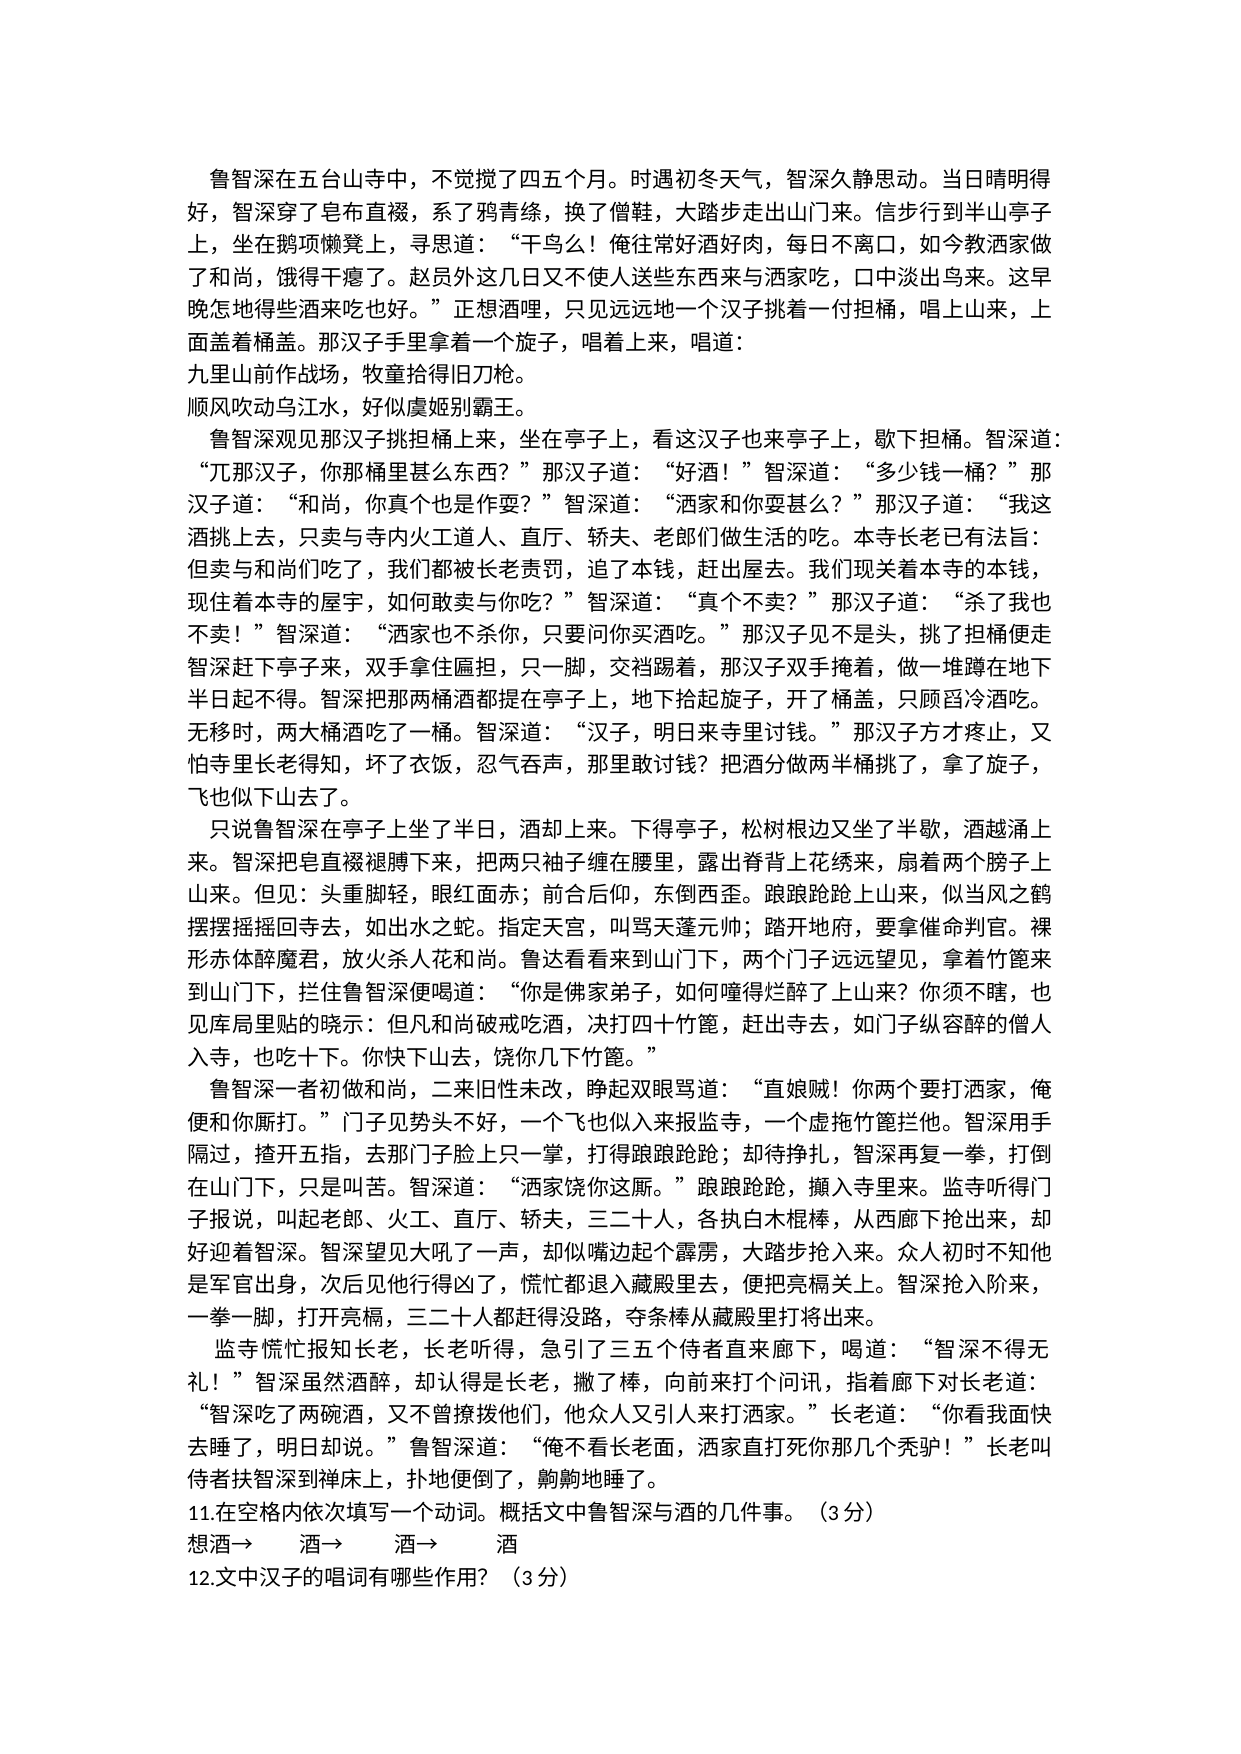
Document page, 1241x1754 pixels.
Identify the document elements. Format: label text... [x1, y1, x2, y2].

text 11.在空格内依次填写一个动词。概括文中鲁智深与酒的几件事。（3分） [187, 1494, 1053, 1527]
text 监寺慌忙报知长老，长老听得，急引了三五个侍者直来廊下，喝道：“智深不得无礼！”智深虽然酒醉，却认得是长老，撇了棒，向前来打个问讯，指着廊下对长老道：“智深吃了两碗酒，又不曾撩拨他们，他众人又引人来打洒家。”长老道：“你看我面快去睡了，明日却说。”鲁智深道：“俺不看长老面，洒家直打死你那几个秃驴！”长老叫侍者扶智深到禅床上，扑地便倒了，齁齁地睡了。 [187, 1332, 1053, 1494]
text 鲁智深一者初做和尚，二来旧性未改，睁起双眼骂道：“直娘贼！你两个要打洒家，俺便和你厮打。”门子见势头不好，一个飞也似入来报监寺，一个虚拖竹篦拦他。智深用手隔过，揸开五指，去那门子脸上只一掌，打得踉踉跄跄；却待挣扎，智深再复一拳，打倒在山门下，只是叫苦。智深道：“洒家饶你这厮。”踉踉跄跄，攧入寺里来。监寺听得门子报说，叫起老郎、火工、直厅、轿夫，三二十人，各执白木棍棒，从西廊下抢出来，却好迎着智深。智深望见大吼了一声，却似嘴边起个霹雳，大踏步抢入来。众人初时不知他是军官出身，次后见他行得凶了，慌忙都退入藏殿里去，便把亮槅关上。智深抢入阶来，一拳一脚，打开亮槅，三二十人都赶得没路，夺条棒从藏殿里打将出来。 [187, 1072, 1053, 1332]
text 只说鲁智深在亭子上坐了半日，酒却上来。下得亭子，松树根边又坐了半歇，酒越涌上来。智深把皂直裰褪膊下来，把两只袖子缠在腰里，露出脊背上花绣来，扇着两个膀子上山来。但见：头重脚轻，眼红面赤；前合后仰，东倒西歪。踉踉跄跄上山来，似当风之鹤；摆摆摇摇回寺去，如出水之蛇。指定天宫，叫骂天蓬元帅；踏开地府，要拿催命判官。裸形赤体醉魔君，放火杀人花和尚。鲁达看看来到山门下，两个门子远远望见，拿着竹篦来到山门下，拦住鲁智深便喝道：“你是佛家弟子，如何噇得烂醉了上山来？你须不瞎，也见库局里贴的晓示：但凡和尚破戒吃酒，决打四十竹篦，赶出寺去，如门子纵容醉的僧人入寺，也吃十下。你快下山去，饶你几下竹篦。” [187, 812, 1053, 1072]
text 12.文中汉子的唱词有哪些作用？（3分） [187, 1559, 1053, 1592]
text 鲁智深观见那汉子挑担桶上来，坐在亭子上，看这汉子也来亭子上，歇下担桶。智深道：“兀那汉子，你那桶里甚么东西？”那汉子道：“好酒！”智深道：“多少钱一桶？”那汉子道：“和尚，你真个也是作耍？”智深道：“洒家和你耍甚么？”那汉子道：“我这酒挑上去，只卖与寺内火工道人、直厅、轿夫、老郎们做生活的吃。本寺长老已有法旨：但卖与和尚们吃了，我们都被长老责罚，追了本钱，赶出屋去。我们现关着本寺的本钱，现住着本寺的屋宇，如何敢卖与你吃？”智深道：“真个不卖？”那汉子道：“杀了我也不卖！”智深道：“洒家也不杀你，只要问你买酒吃。”那汉子见不是头，挑了担桶便走。智深赶下亭子来，双手拿住匾担，只一脚，交裆踢着，那汉子双手掩着，做一堆蹲在地下，半日起不得。智深把那两桶酒都提在亭子上，地下拾起旋子，开了桶盖，只顾舀冷酒吃。无移时，两大桶酒吃了一桶。智深道：“汉子，明日来寺里讨钱。”那汉子方才疼止，又怕寺里长老得知，坏了衣饭，忍气吞声，那里敢讨钱？把酒分做两半桶挑了，拿了旋子，飞也似下山去了。 [187, 422, 1053, 812]
text 顺风吹动乌江水，好似虞姬别霸王。 [187, 389, 1053, 422]
text 鲁智深在五台山寺中，不觉搅了四五个月。时遇初冬天气，智深久静思动。当日晴明得好，智深穿了皂布直裰，系了鸦青绦，换了僧鞋，大踏步走出山门来。信步行到半山亭子上，坐在鹅项懒凳上，寻思道：“干鸟么！俺往常好酒好肉，每日不离口，如今教洒家做了和尚，饿得干瘪了。赵员外这几日又不使人送些东西来与洒家吃，口中淡出鸟来。这早晚怎地得些酒来吃也好。”正想酒哩，只见远远地一个汉子挑着一付担桶，唱上山来，上面盖着桶盖。那汉子手里拿着一个旋子，唱着上来，唱道： [187, 162, 1053, 357]
text 想酒→ 酒→ 酒→ 酒 [187, 1527, 1053, 1559]
text 九里山前作战场，牧童拾得旧刀枪。 [187, 357, 1053, 389]
